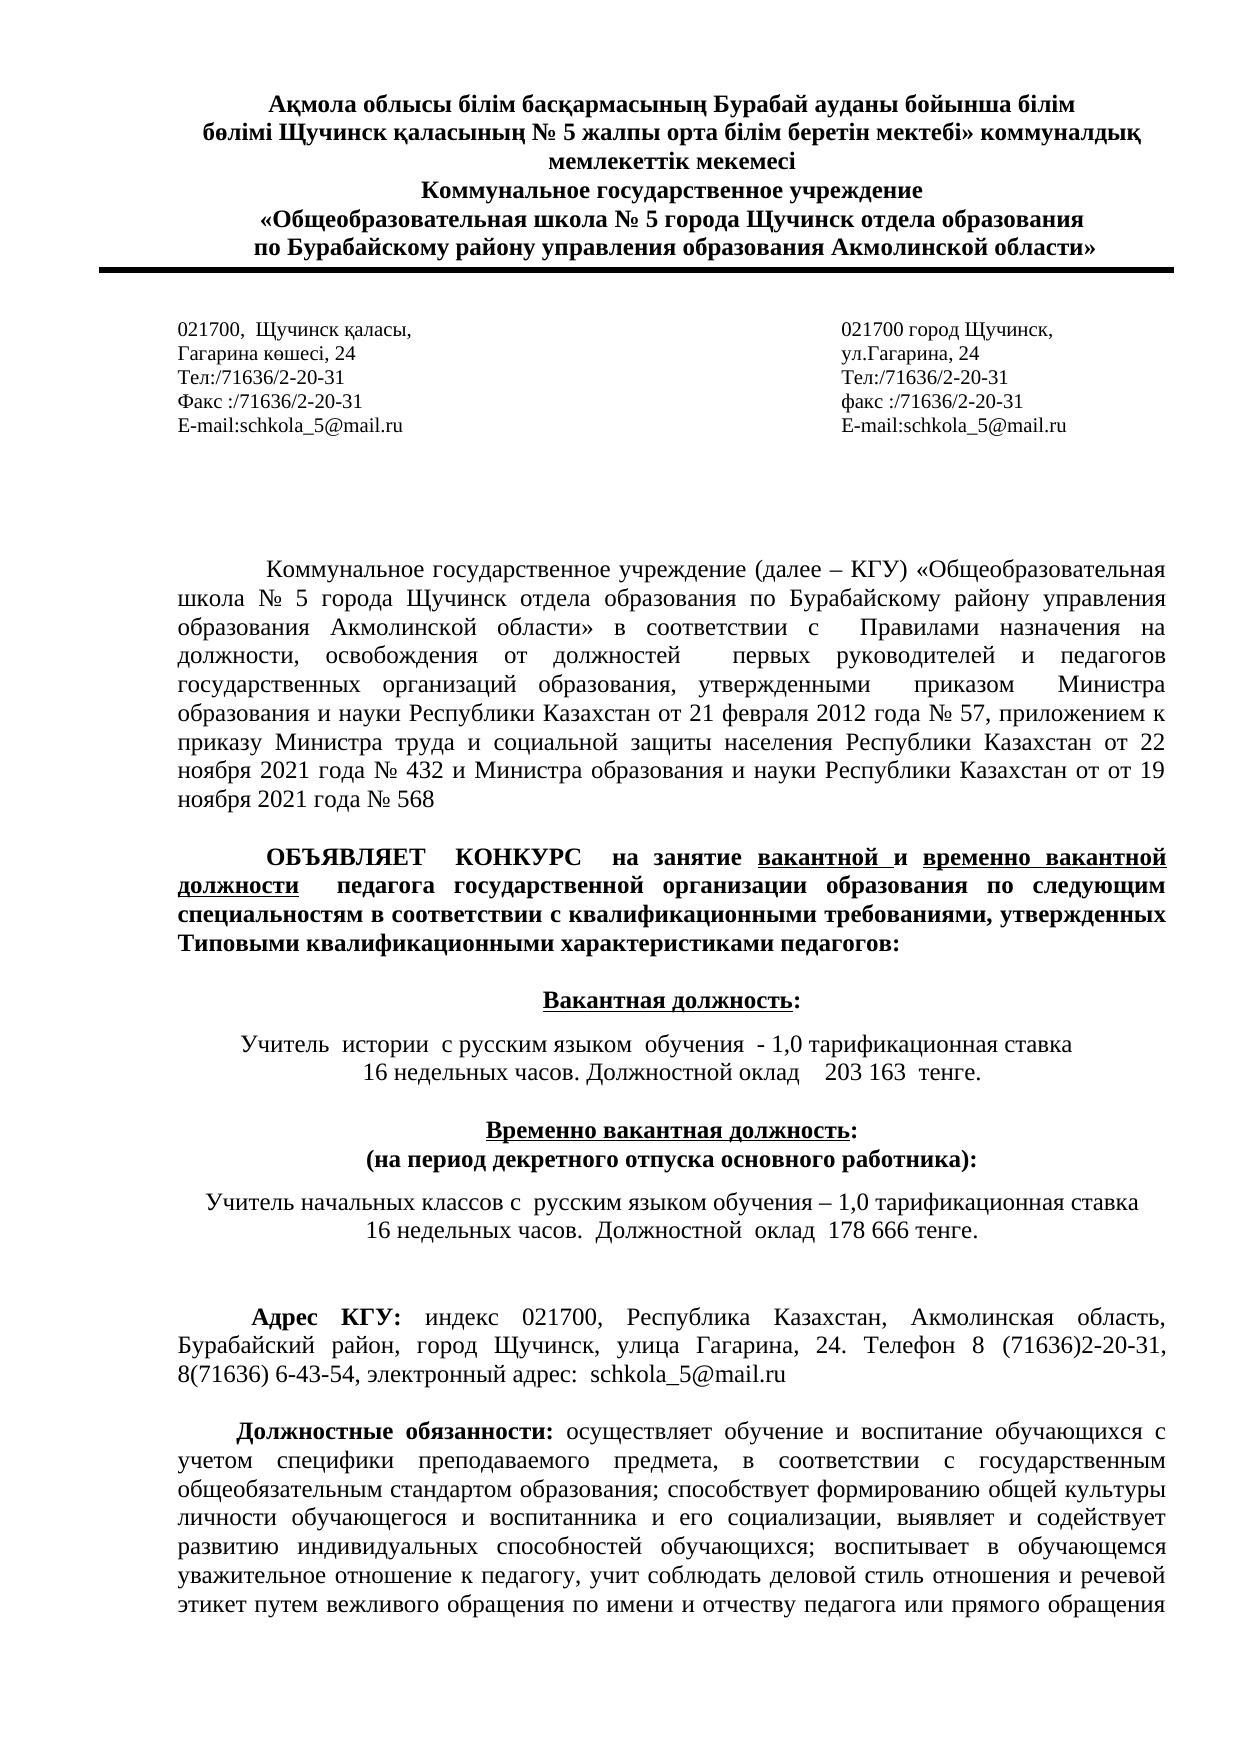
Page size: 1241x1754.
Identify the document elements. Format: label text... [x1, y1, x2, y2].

text «Общеобразовательная школа № 5 города Щучинск отдела образования [177, 204, 1167, 232]
text бөлімі Щучинск қаласының № 5 жалпы орта білім беретін мектебі» коммуналдық мемлекеттік мекемесі [177, 117, 1167, 175]
text Гагарина көшесі, 24 ул.Гагарина, 24 [177, 341, 1167, 365]
text Учитель начальных классов с русским языком обучения – 1,0 тарификационная ставка [177, 1187, 1167, 1216]
text Учитель истории с русским языком обучения - 1,0 тарификационная ставка [177, 1029, 1167, 1057]
text Ақмола облысы білім басқармасының Бурабай ауданы бойынша білім [177, 89, 1167, 117]
text Адрес КГУ: индекс ‎021700, Республика Казахстан, Акмолинская область, Бурабайский район, город Щучинск, улица Гагарина, 24. Телефон 8 (71636)2-20-31, 8(71636) 6-43-54, электронный адрес: schkola_5@mail.ru [177, 1302, 1167, 1388]
text (на период декретного отпуска основного работника): [177, 1144, 1167, 1172]
text ОБЪЯВЛЯЕТ КОНКУРС на занятие вакантной и временно вакантной должности педагога государственной организации образования по следующим специальностям в соответствии с квалификационными требованиями, утвержденных Типовыми квалификационными характеристиками педагогов: [177, 842, 1167, 957]
text 16 недельных часов. Должностной оклад 203 163 тенге. [177, 1057, 1167, 1086]
text Е-mail:schkola_5@mail.ru Е-mail:schkola_5@mail.ru [177, 413, 1167, 437]
text Коммунальное государственное учреждение [177, 175, 1167, 204]
text 16 недельных часов. Должностной оклад 178 666 тенге. [177, 1216, 1167, 1244]
text 021700, Щучинск қаласы, 021700 город Щучинск, [177, 317, 1167, 341]
text по Бурабайскому району управления образования Акмолинской области» [177, 232, 1167, 261]
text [177, 1416, 1167, 1617]
text Коммунальное государственное учреждение (далее – КГУ) «Общеобразовательная школа № 5 города Щучинск отдела образования по Бурабайскому району управления образования Акмолинской области» в соответствии с Правилами назначения на должности, освобождения от должностей первых руководителей и педагогов государственных организаций образования, утвержденными приказом Министра образования и науки Республики Казахстан от 21 февраля 2012 года № 57, приложением к приказу Министра труда и социальной защиты населения Республики Казахстан от 22 ноября 2021 года № 432 и Министра образования и науки Республики Казахстан от от 19 ноября 2021 года № 568 [177, 554, 1167, 813]
text Факс :/71636/2-20-31 факс :/71636/2-20-31 [177, 389, 1167, 413]
text Тел:/71636/2-20-31 Тел:/71636/2-20-31 [177, 365, 1167, 389]
text Вакантная должность: [177, 986, 1167, 1014]
text Временно вакантная должность: [177, 1115, 1167, 1144]
